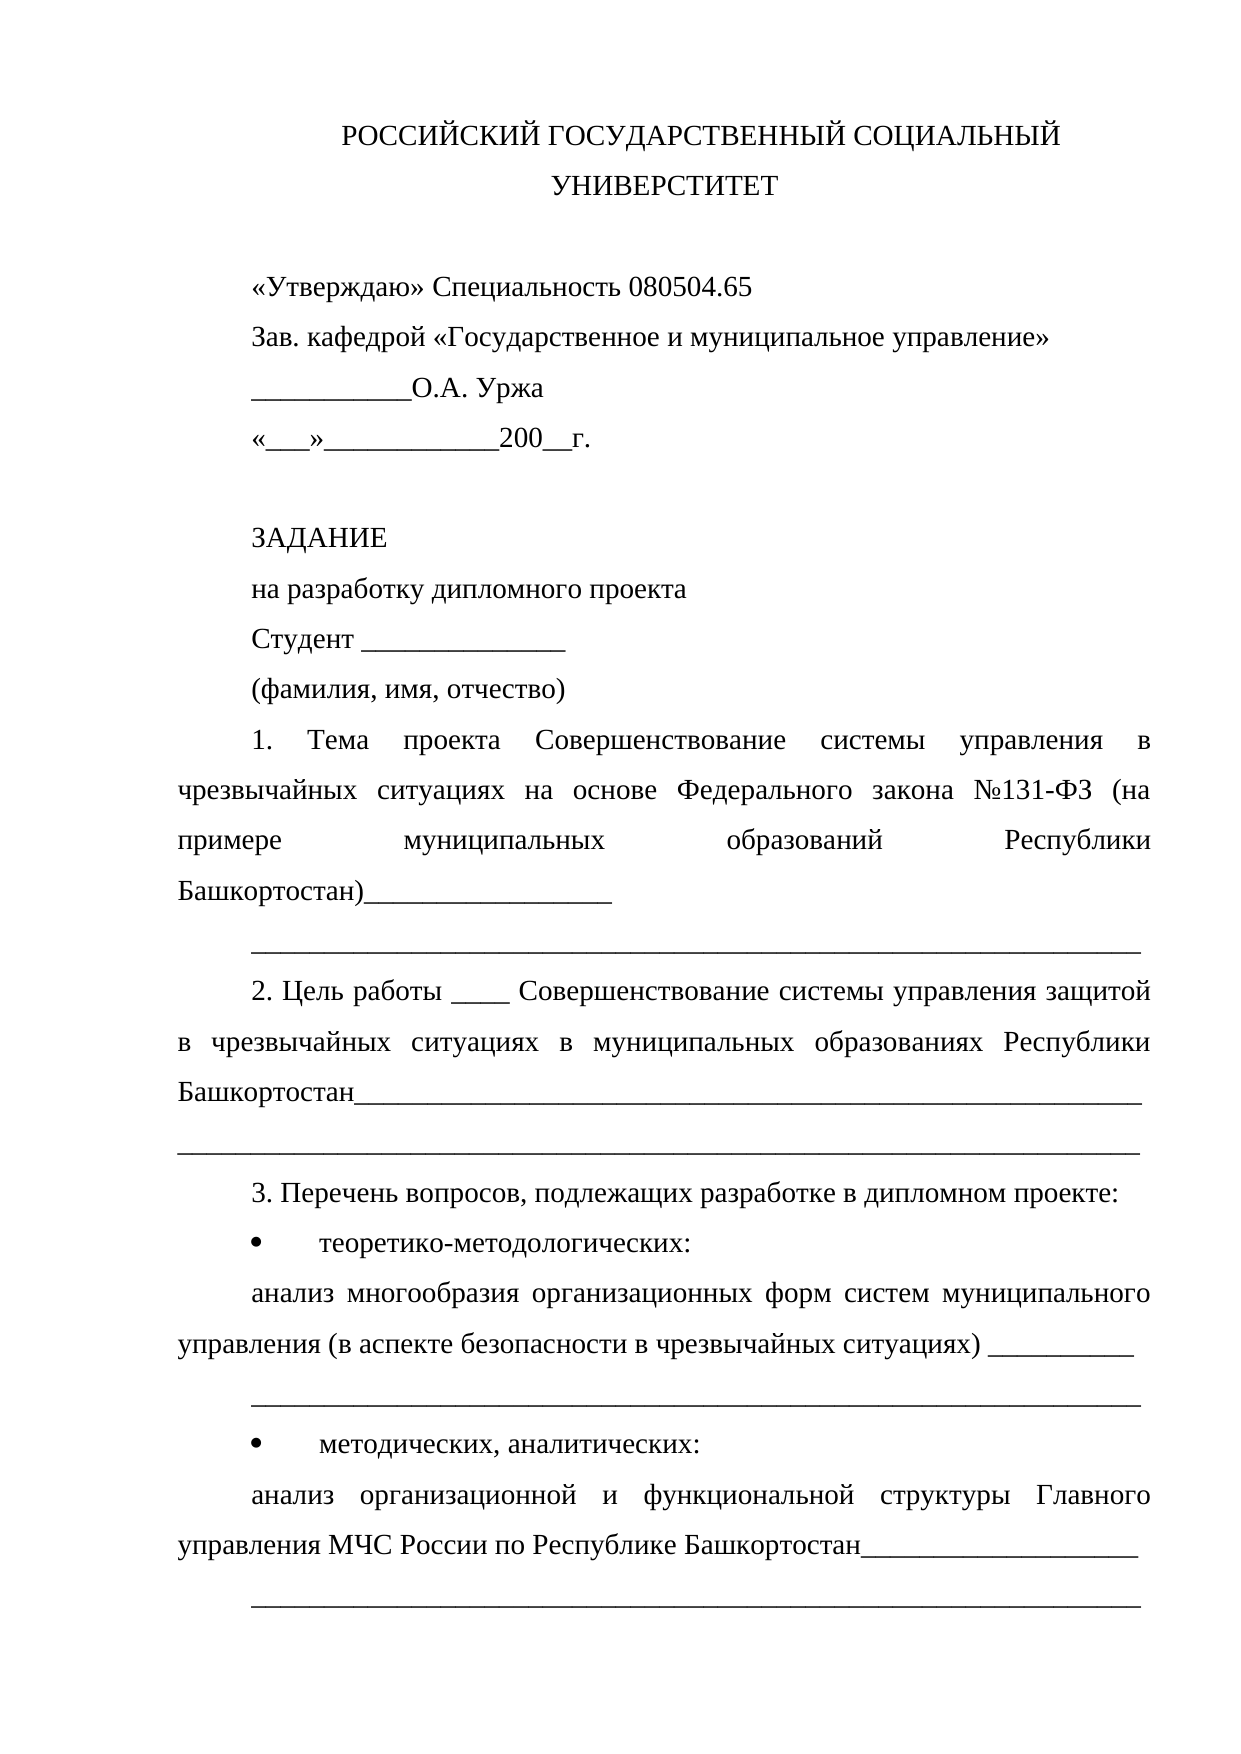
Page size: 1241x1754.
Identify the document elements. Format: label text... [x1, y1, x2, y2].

list методических, аналитических: [177, 1426, 1152, 1460]
text _____________________________________________________________ [177, 1577, 1152, 1611]
text задание [177, 521, 1152, 554]
subtitle на разработку дипломного проекта [177, 571, 1152, 604]
text Зав. кафедрой «Государственное и муниципальное управление» [177, 319, 1152, 353]
text _____________________________________________________________ [177, 923, 1152, 957]
text (фамилия, имя, отчество) [177, 672, 1152, 705]
text 2. Цель работы ____ Совершенствование системы управления защитой в чрезвычайных ситуациях в муниципальных образованиях Республики Башкортостан________________________________________________________________________________________________________________________ [177, 973, 1152, 1158]
text анализ многообразия организационных форм систем муниципального управления (в аспекте безопасности в чрезвычайных ситуациях) __________ [177, 1275, 1152, 1359]
text «Утверждаю» Специальность 080504.65 [177, 269, 1152, 303]
text анализ организационной и функциональной структуры Главного управления МЧС России по Республике Башкортостан___________________ [177, 1477, 1152, 1561]
text «___»____________200__г. [177, 420, 1152, 453]
text 1. Тема проекта Совершенствование системы управления в чрезвычайных ситуациях на основе Федерального закона №131-ФЗ (на примере муниципальных образований Республики Башкортостан)_________________ [177, 722, 1152, 906]
text _____________________________________________________________ [177, 1376, 1152, 1409]
text 3. Перечень вопросов, подлежащих разработке в дипломном проекте: [177, 1175, 1152, 1208]
text РОССИЙСКИЙ ГОСУДАРСТВЕННЫЙ СОЦИАЛЬНЫЙ УНИВЕРСТИТЕТ [177, 118, 1152, 202]
text ___________О.А. Уржа [177, 370, 1152, 403]
text Студент ______________ [177, 621, 1152, 655]
list теоретико-методологических: [177, 1225, 1152, 1259]
